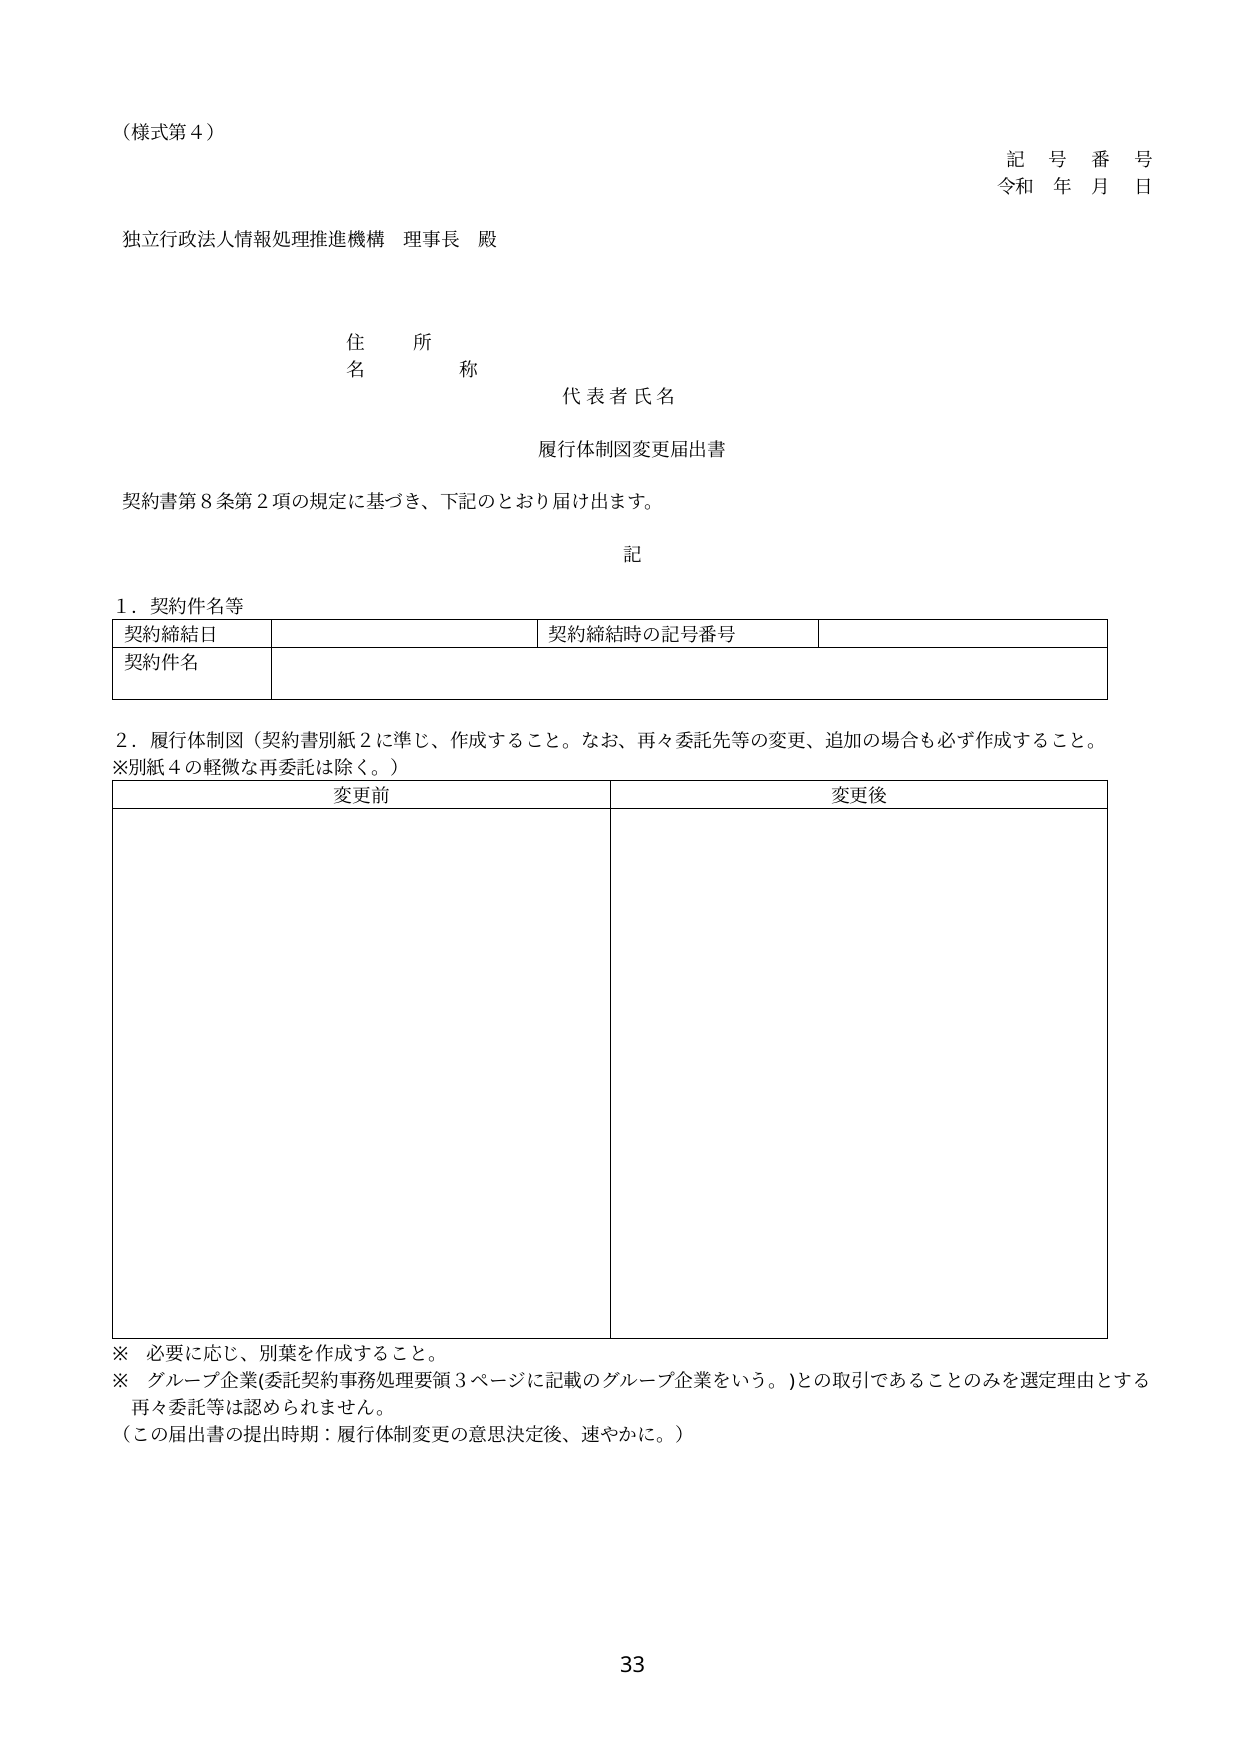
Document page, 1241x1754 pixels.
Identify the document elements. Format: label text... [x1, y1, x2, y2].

text 代 表 者 氏 名 [112, 382, 1153, 409]
table_cell [113, 809, 610, 1338]
table_header 契約締結時の記号番号 [538, 620, 818, 647]
text 契約書第８条第２項の規定に基づき、下記のとおり届け出ます。 [112, 487, 1153, 514]
table_header [819, 620, 1107, 647]
table_cell [611, 809, 1107, 1338]
table_cell 契約件名 [113, 648, 271, 699]
text 記 号 番 号 [112, 145, 1153, 172]
text （この届出書の提出時期：履行体制変更の意思決定後、速やかに。） [112, 1420, 1153, 1447]
text 独立行政法人情報処理推進機構 理事長 殿 [112, 224, 1153, 252]
table_header 変更後 [611, 781, 1107, 808]
text ※ グループ企業(委託契約事務処理要領３ページに記載のグループ企業をいう。)との取引であることのみを選定理由とする再々委託等は認められません。 [112, 1366, 1153, 1420]
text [112, 118, 1153, 145]
text 住 所 [112, 328, 1153, 355]
table_cell [272, 648, 1107, 699]
text ２．履行体制図（契約書別紙２に準じ、作成すること。なお、再々委託先等の変更、追加の場合も必ず作成すること。 [112, 726, 1153, 753]
text １．契約件名等 [112, 592, 1153, 619]
text 令和 年 月 日 [112, 172, 1153, 199]
text ※ 必要に応じ、別葉を作成すること。 [112, 1339, 1153, 1366]
text 履行体制図変更届出書 [112, 434, 1153, 462]
text 名 称 [112, 355, 1153, 382]
text ※別紙４の軽微な再委託は除く。） [112, 753, 1153, 780]
text 記 [112, 539, 1153, 567]
table_header [272, 620, 537, 647]
table_header 変更前 [113, 781, 610, 808]
table_header 契約締結日 [113, 620, 271, 647]
